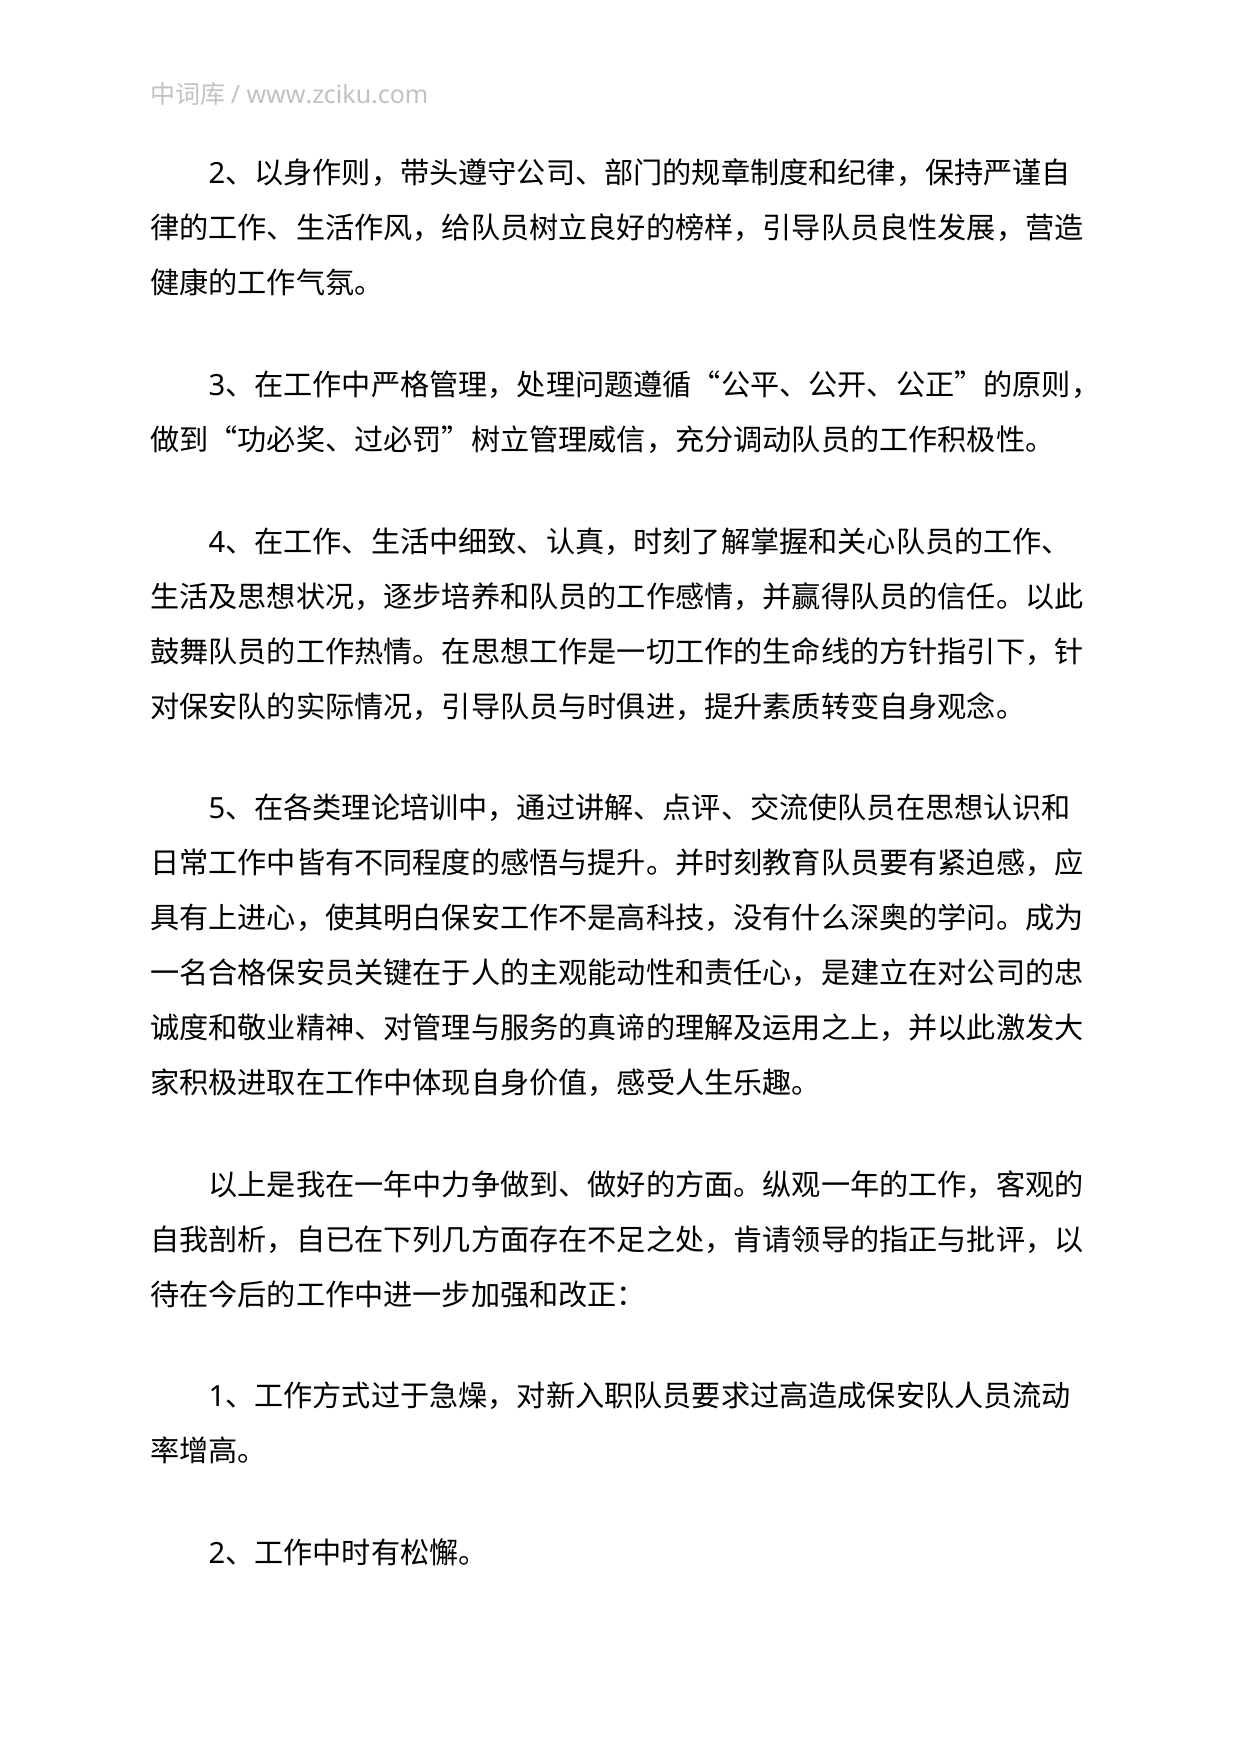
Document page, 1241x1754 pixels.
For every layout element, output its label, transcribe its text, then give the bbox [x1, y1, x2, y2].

text 2、工作中时有松懈。 [150, 1530, 1090, 1572]
text 3、在工作中严格管理，处理问题遵循“公平、公开、公正”的原则，做到“功必奖、过必罚”树立管理威信，充分调动队员的工作积极性。 [150, 362, 1090, 459]
text 以上是我在一年中力争做到、做好的方面。纵观一年的工作，客观的自我剖析，自已在下列几方面存在不足之处，肯请领导的指正与批评，以待在今后的工作中进一步加强和改正： [150, 1161, 1090, 1313]
text 1、工作方式过于急燥，对新入职队员要求过高造成保安队人员流动率增高。 [150, 1373, 1090, 1470]
text 5、在各类理论培训中，通过讲解、点评、交流使队员在思想认识和日常工作中皆有不同程度的感悟与提升。并时刻教育队员要有紧迫感，应具有上进心，使其明白保安工作不是高科技，没有什么深奥的学问。成为一名合格保安员关键在于人的主观能动性和责任心，是建立在对公司的忠诚度和敬业精神、对管理与服务的真谛的理解及运用之上，并以此激发大家积极进取在工作中体现自身价值，感受人生乐趣。 [150, 785, 1090, 1102]
text 2、以身作则，带头遵守公司、部门的规章制度和纪律，保持严谨自律的工作、生活作风，给队员树立良好的榜样，引导队员良性发展，营造健康的工作气氛。 [150, 150, 1090, 302]
text 4、在工作、生活中细致、认真，时刻了解掌握和关心队员的工作、生活及思想状况，逐步培养和队员的工作感情，并赢得队员的信任。以此鼓舞队员的工作热情。在思想工作是一切工作的生命线的方针指引下，针对保安队的实际情况，引导队员与时俱进，提升素质转变自身观念。 [150, 518, 1090, 726]
